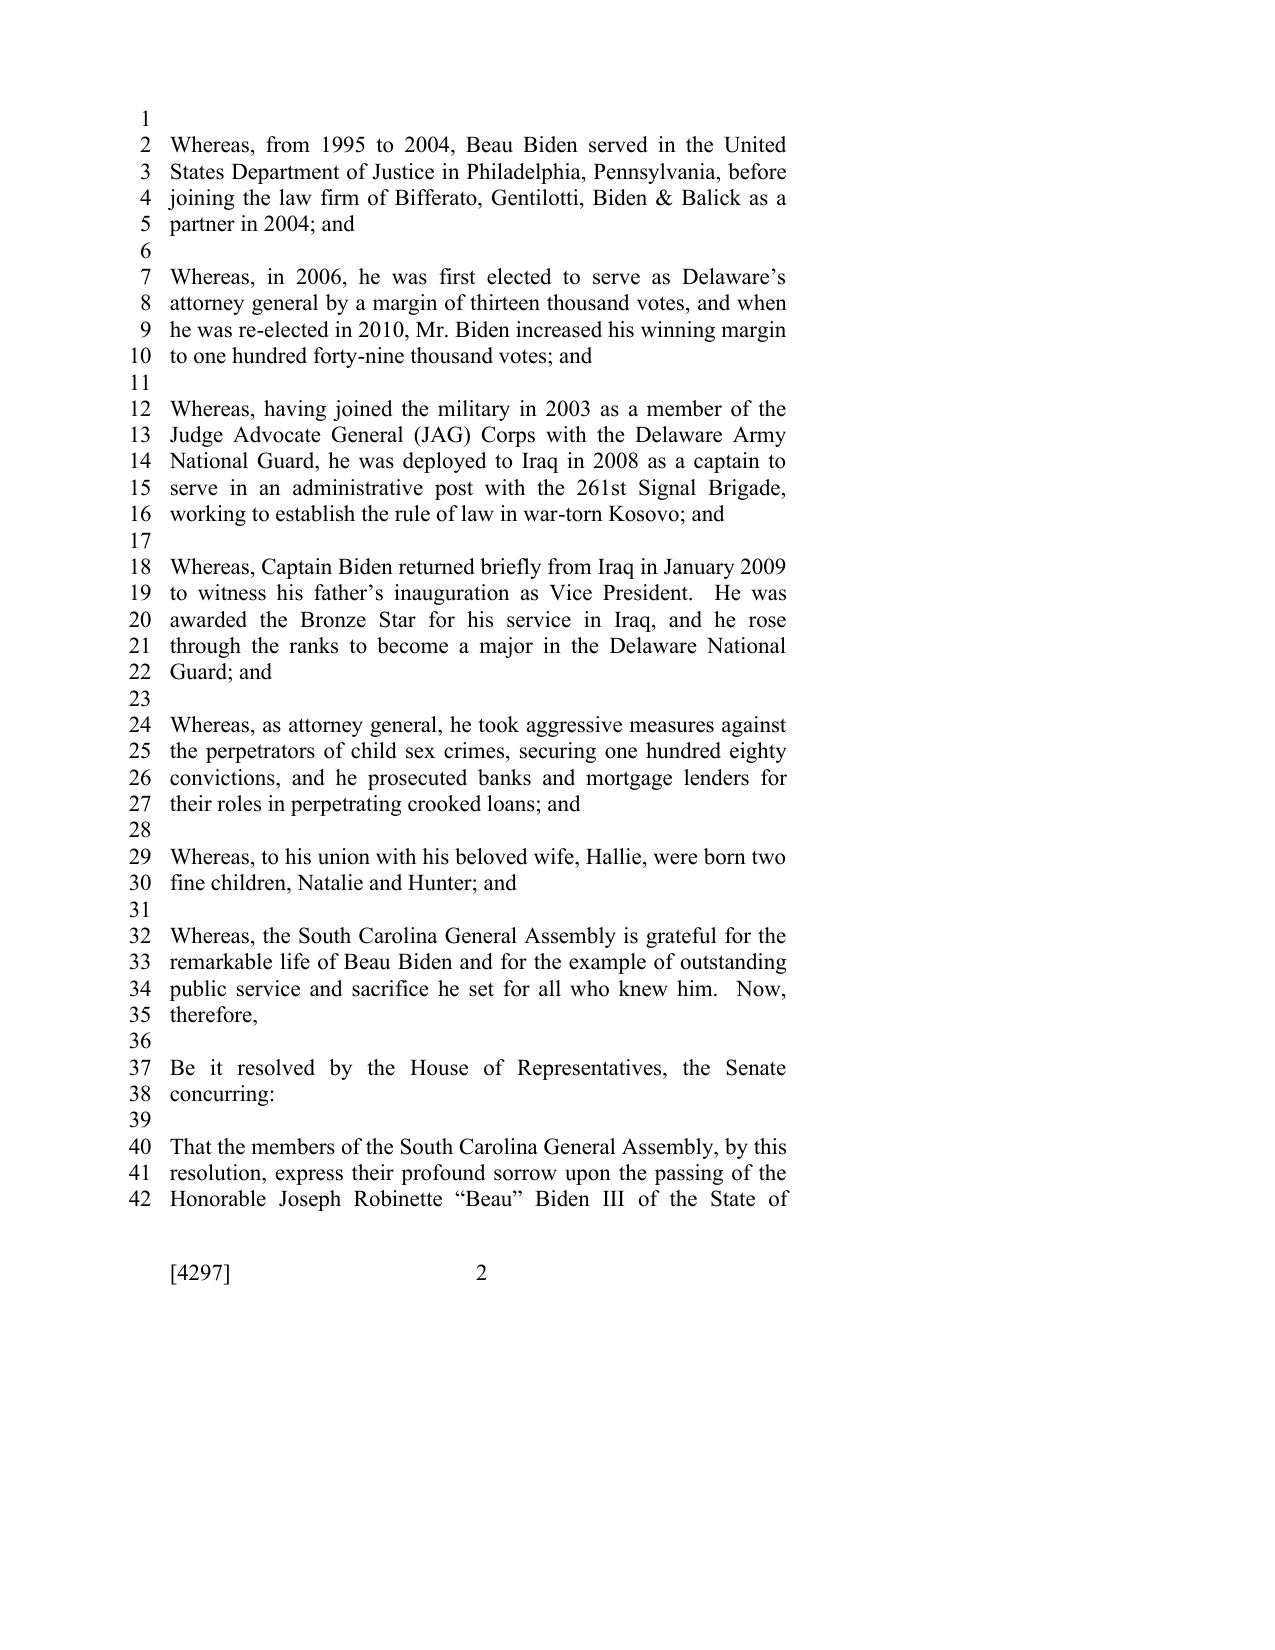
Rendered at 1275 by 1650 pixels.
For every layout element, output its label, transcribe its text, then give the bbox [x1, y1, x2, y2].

text Whereas, as attorney general, he took aggressive measures against the perpetrators of child sex crimes, securing one hundred eighty convictions, and he prosecuted banks and mortgage lenders for their roles in perpetrating crooked loans; and [169, 711, 787, 817]
text Whereas, from 1995 to 2004, Beau Biden served in the United States Department of Justice in Philadelphia, Pennsylvania, before joining the law firm of Bifferato, Gentilotti, Biden & Balick as a partner in 2004; and [169, 131, 787, 237]
text Be it resolved by the House of Representatives, the Senate concurring: [169, 1054, 787, 1106]
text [169, 1133, 787, 1212]
text Whereas, Captain Biden returned briefly from Iraq in January 2009 to witness his father’s inauguration as Vice President. He was awarded the Bronze Star for his service in Iraq, and he rose through the ranks to become a major in the Delaware National Guard; and [169, 553, 787, 685]
text Whereas, the South Carolina General Assembly is grateful for the remarkable life of Beau Biden and for the example of outstanding public service and sacrifice he set for all who knew him. Now, therefore, [169, 922, 787, 1027]
text Whereas, in 2006, he was first elected to serve as Delaware’s attorney general by a margin of thirteen thousand votes, and when he was re-elected in 2010, Mr. Biden increased his winning margin to one hundred forty-nine thousand votes; and [169, 263, 787, 368]
text Whereas, having joined the military in 2003 as a member of the Judge Advocate General (JAG) Corps with the Delaware Army National Guard, he was deployed to Iraq in 2008 as a captain to serve in an administrative post with the 261st Signal Brigade, working to establish the rule of law in war-torn Kosovo; and [169, 395, 787, 527]
text Whereas, to his union with his beloved wife, Hallie, were born two fine children, Natalie and Hunter; and [169, 843, 787, 896]
